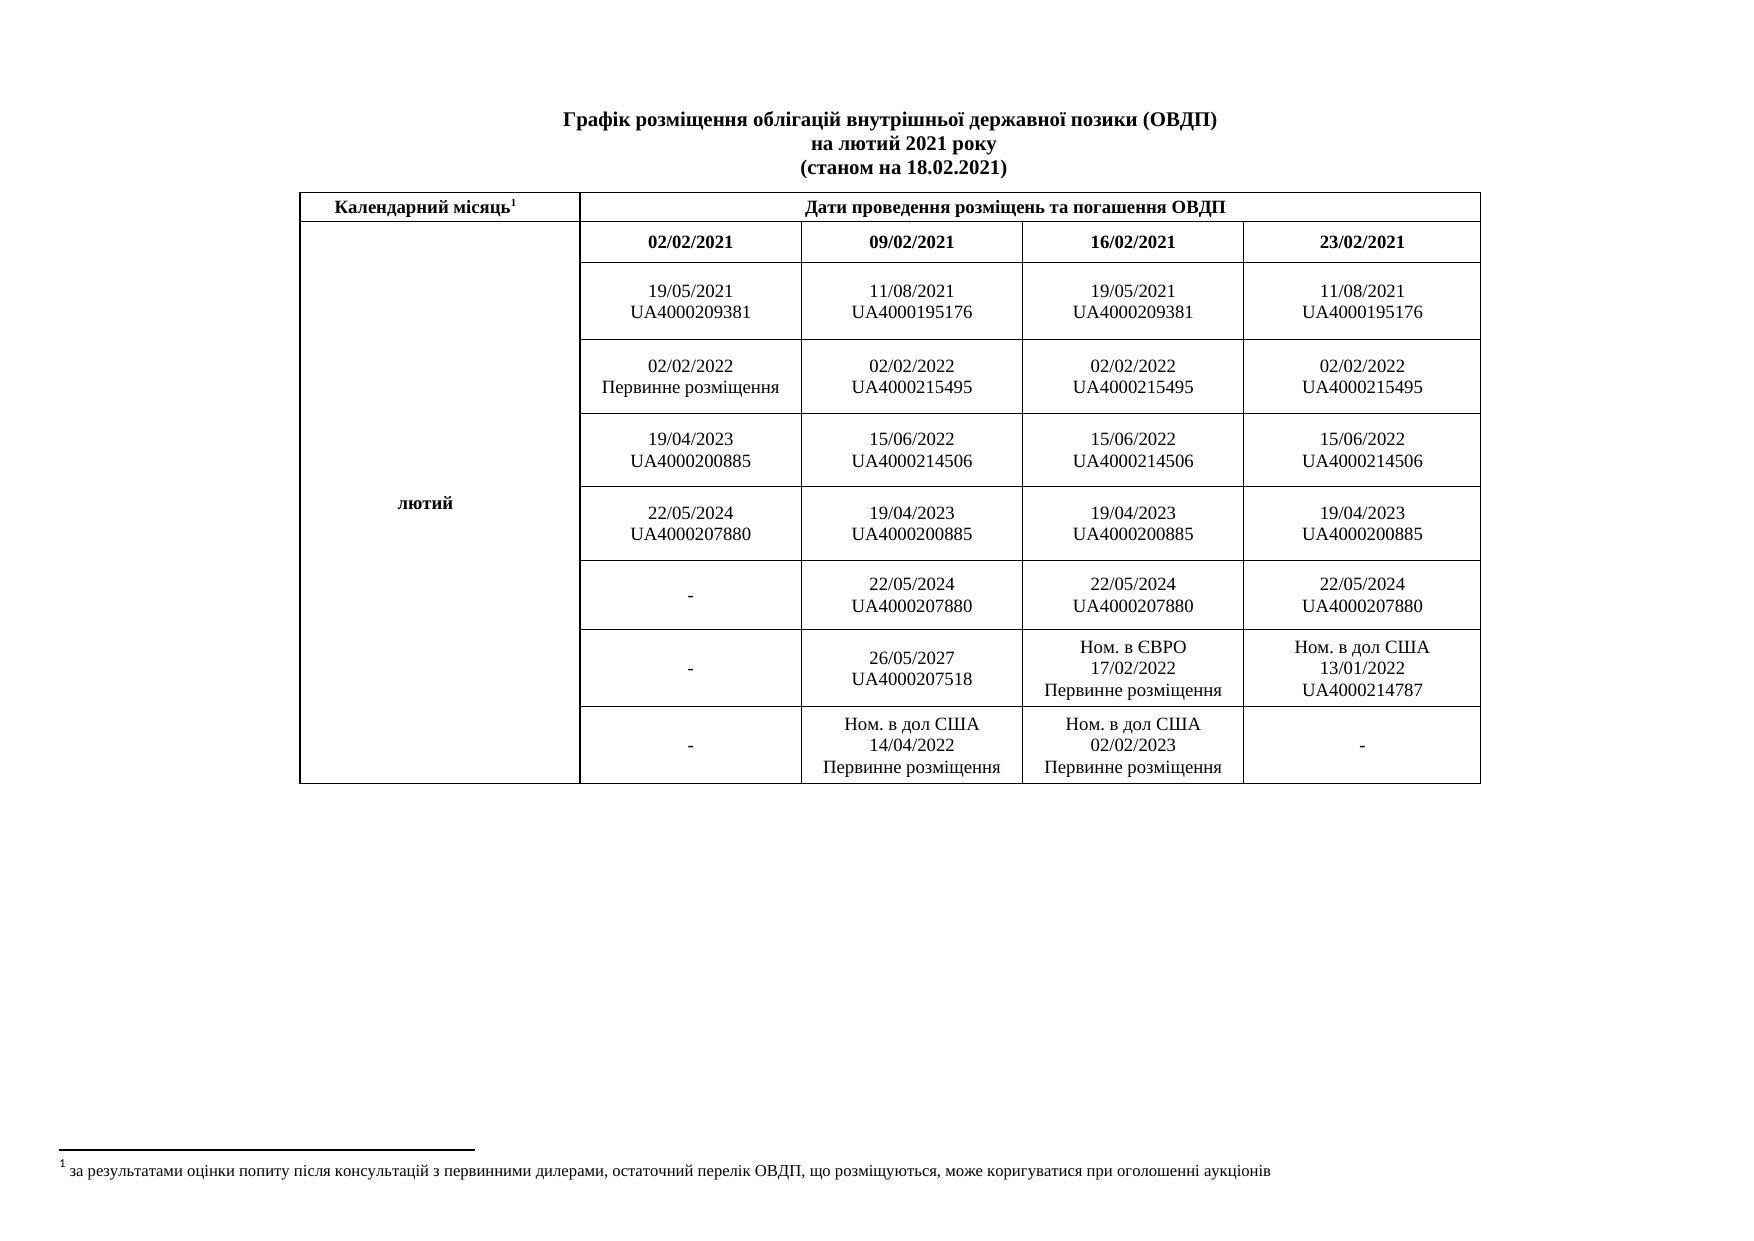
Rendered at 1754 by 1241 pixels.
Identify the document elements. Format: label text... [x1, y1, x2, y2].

text на лютий 2021 року [59, 131, 1692, 155]
table_cell 19/04/2023 UA4000200885 [1023, 487, 1243, 559]
table_cell 02/02/2022 Первинне розміщення [581, 340, 801, 412]
table_cell 02/02/2022 UA4000215495 [802, 340, 1022, 412]
table_cell 22/05/2024 UA4000207880 [581, 487, 801, 559]
table_cell 23/02/2021 [1244, 222, 1480, 262]
table_cell 19/05/2021 UA4000209381 [1023, 263, 1243, 339]
table_cell - [1244, 707, 1480, 783]
table_header Календарний місяць [301, 193, 579, 221]
table_cell - [581, 630, 801, 706]
table_cell 19/04/2023 UA4000200885 [581, 414, 801, 486]
table_cell 11/08/2021 UA4000195176 [802, 263, 1022, 339]
table_cell 19/04/2023 UA4000200885 [802, 487, 1022, 559]
table_cell 09/02/2021 [802, 222, 1022, 262]
table_cell 26/05/2027 UA4000207518 [802, 630, 1022, 706]
table_cell 22/05/2024 UA4000207880 [802, 561, 1022, 629]
table_cell Ном. в дол США 02/02/2023 Первинне розміщення [1023, 707, 1243, 783]
table_header Дати проведення розміщень та погашення ОВДП [581, 193, 1480, 221]
text (станом на 18.02.2021) [59, 155, 1692, 179]
table_cell 11/08/2021 UA4000195176 [1244, 263, 1480, 339]
table_cell 15/06/2022 UA4000214506 [802, 414, 1022, 486]
table_cell 16/02/2021 [1023, 222, 1243, 262]
table_cell 02/02/2021 [581, 222, 801, 262]
table_cell 22/05/2024 UA4000207880 [1244, 561, 1480, 629]
table_cell 19/04/2023 UA4000200885 [1244, 487, 1480, 559]
table_cell 19/05/2021 UA4000209381 [581, 263, 801, 339]
table_cell 15/06/2022 UA4000214506 [1244, 414, 1480, 486]
table_cell 15/06/2022 UA4000214506 [1023, 414, 1243, 486]
table_cell Ном. в ЄВРО 17/02/2022 Первинне розміщення [1023, 630, 1243, 706]
table_cell Ном. в дол США 13/01/2022 UA4000214787 [1244, 630, 1480, 706]
table_cell - [581, 707, 801, 783]
table_cell 22/05/2024 UA4000207880 [1023, 561, 1243, 629]
table_cell 02/02/2022 UA4000215495 [1023, 340, 1243, 412]
text Графік розміщення облігацій внутрішньої державної позики (ОВДП) [59, 107, 1721, 131]
table_cell Ном. в дол США 14/04/2022 Первинне розміщення [802, 707, 1022, 783]
table_cell лютий [301, 222, 579, 783]
table_cell 02/02/2022 UA4000215495 [1244, 340, 1480, 412]
table_cell - [581, 561, 801, 629]
